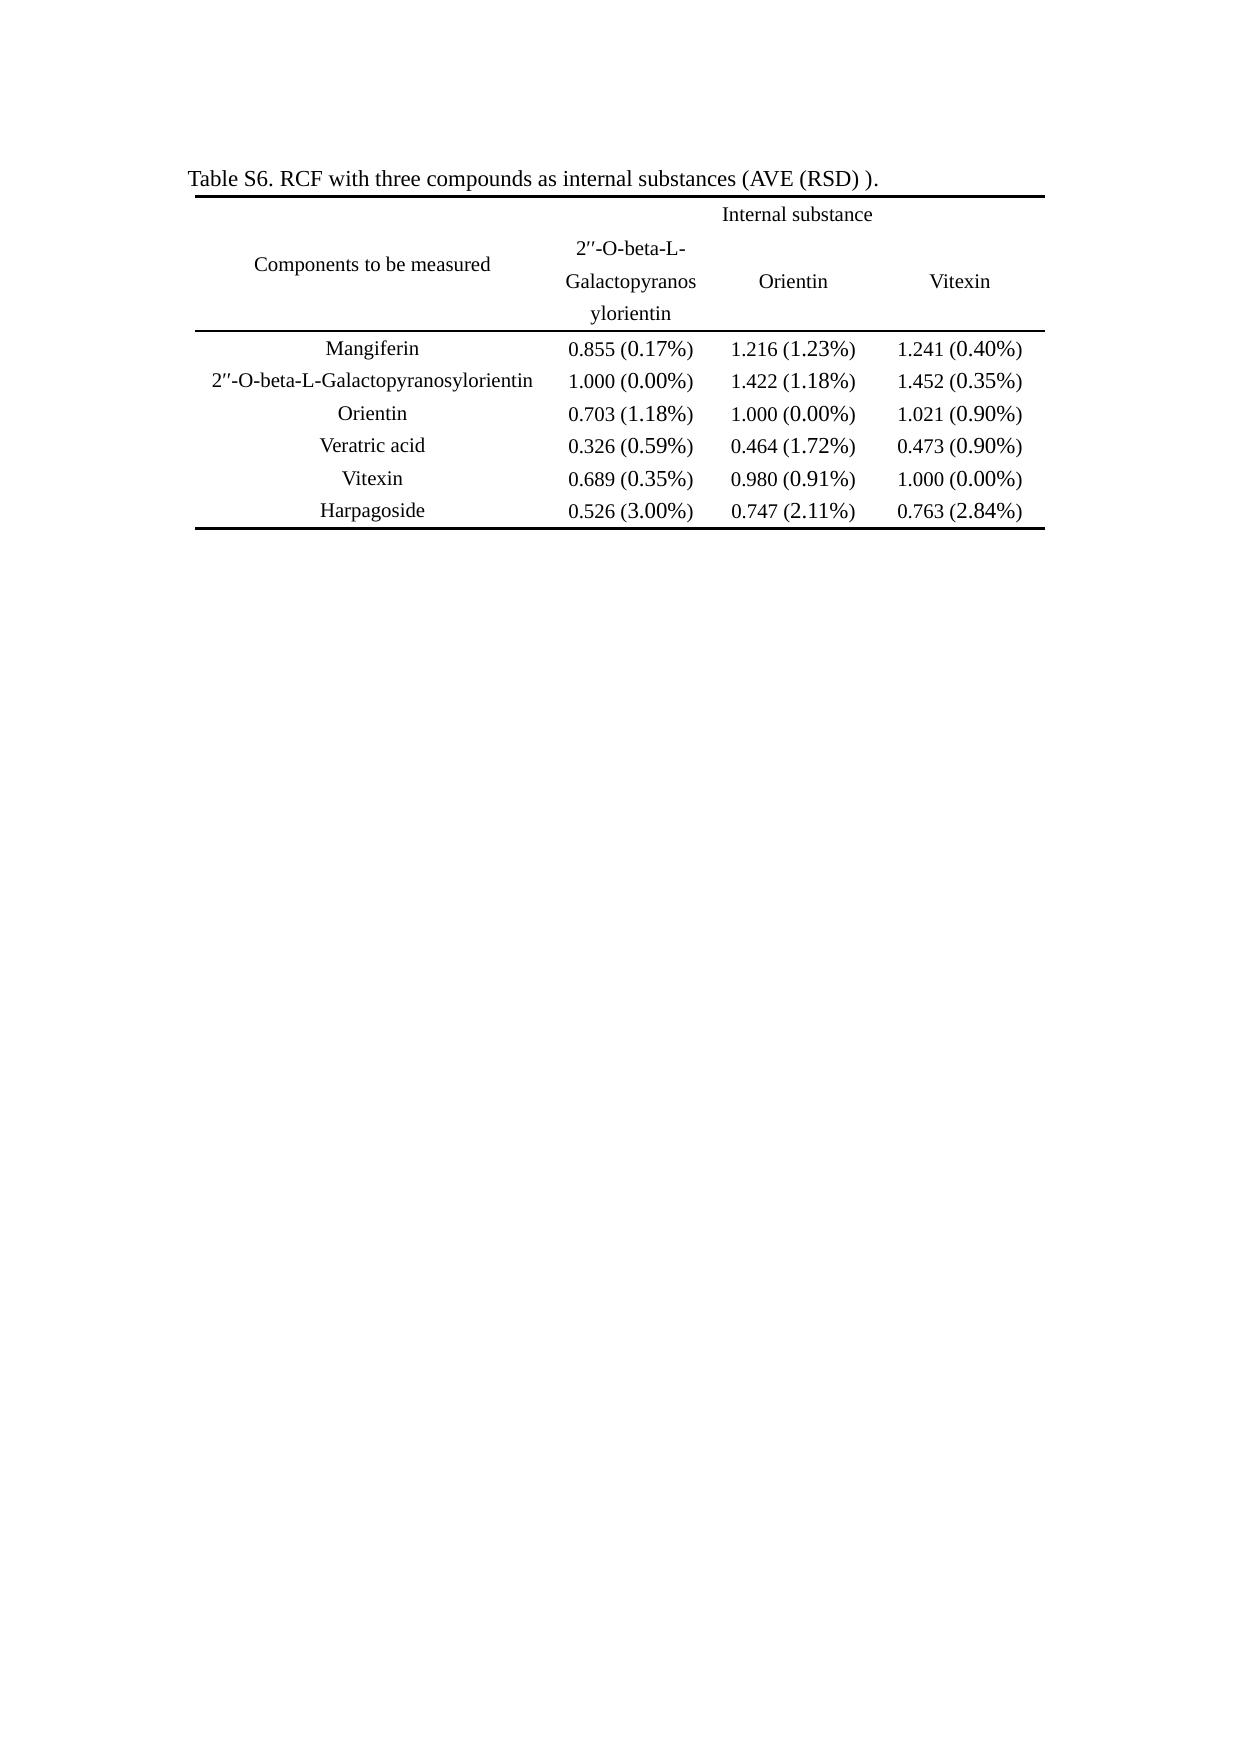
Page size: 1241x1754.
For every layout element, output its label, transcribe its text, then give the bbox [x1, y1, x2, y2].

table_cell 1.422 (1.18%) [712, 364, 874, 397]
table_cell Mangiferin [195, 332, 549, 364]
table_cell 0.689 (0.35%) [550, 462, 712, 494]
table_cell 0.473 (0.90%) [874, 429, 1045, 462]
table_header Internal substance [550, 198, 1045, 230]
table_header Components to be measured [195, 198, 549, 330]
table_cell 0.980 (0.91%) [712, 462, 874, 494]
table_cell 1.000 (0.00%) [712, 397, 874, 429]
table_cell Harpagoside [195, 494, 549, 527]
table_cell 1.000 (0.00%) [550, 364, 712, 397]
table_cell Veratric acid [195, 429, 549, 462]
table_cell 1.452 (0.35%) [874, 364, 1045, 397]
table_cell 0.855 (0.17%) [550, 332, 712, 364]
table_cell 0.326 (0.59%) [550, 429, 712, 462]
table_cell 1.241 (0.40%) [874, 332, 1045, 364]
table_cell Vitexin [874, 230, 1045, 330]
table_cell 1.000 (0.00%) [874, 462, 1045, 494]
table_cell 1.021 (0.90%) [874, 397, 1045, 429]
table_cell 2′′-O-beta-L-Galactopyranosylorientin [550, 230, 712, 330]
table_cell Orientin [195, 397, 549, 429]
table_cell 0.763 (2.84%) [874, 494, 1045, 527]
table_cell 0.703 (1.18%) [550, 397, 712, 429]
text Table S6. RCF with three compounds as internal substances (AVE (RSD) ). [187, 162, 1053, 194]
table_cell 2′′-O-beta-L-Galactopyranosylorientin [195, 364, 549, 397]
table_cell 0.526 (3.00%) [550, 494, 712, 527]
table_cell 0.464 (1.72%) [712, 429, 874, 462]
table_cell Orientin [712, 230, 874, 330]
table_cell 0.747 (2.11%) [712, 494, 874, 527]
table_cell 1.216 (1.23%) [712, 332, 874, 364]
table_cell Vitexin [195, 462, 549, 494]
